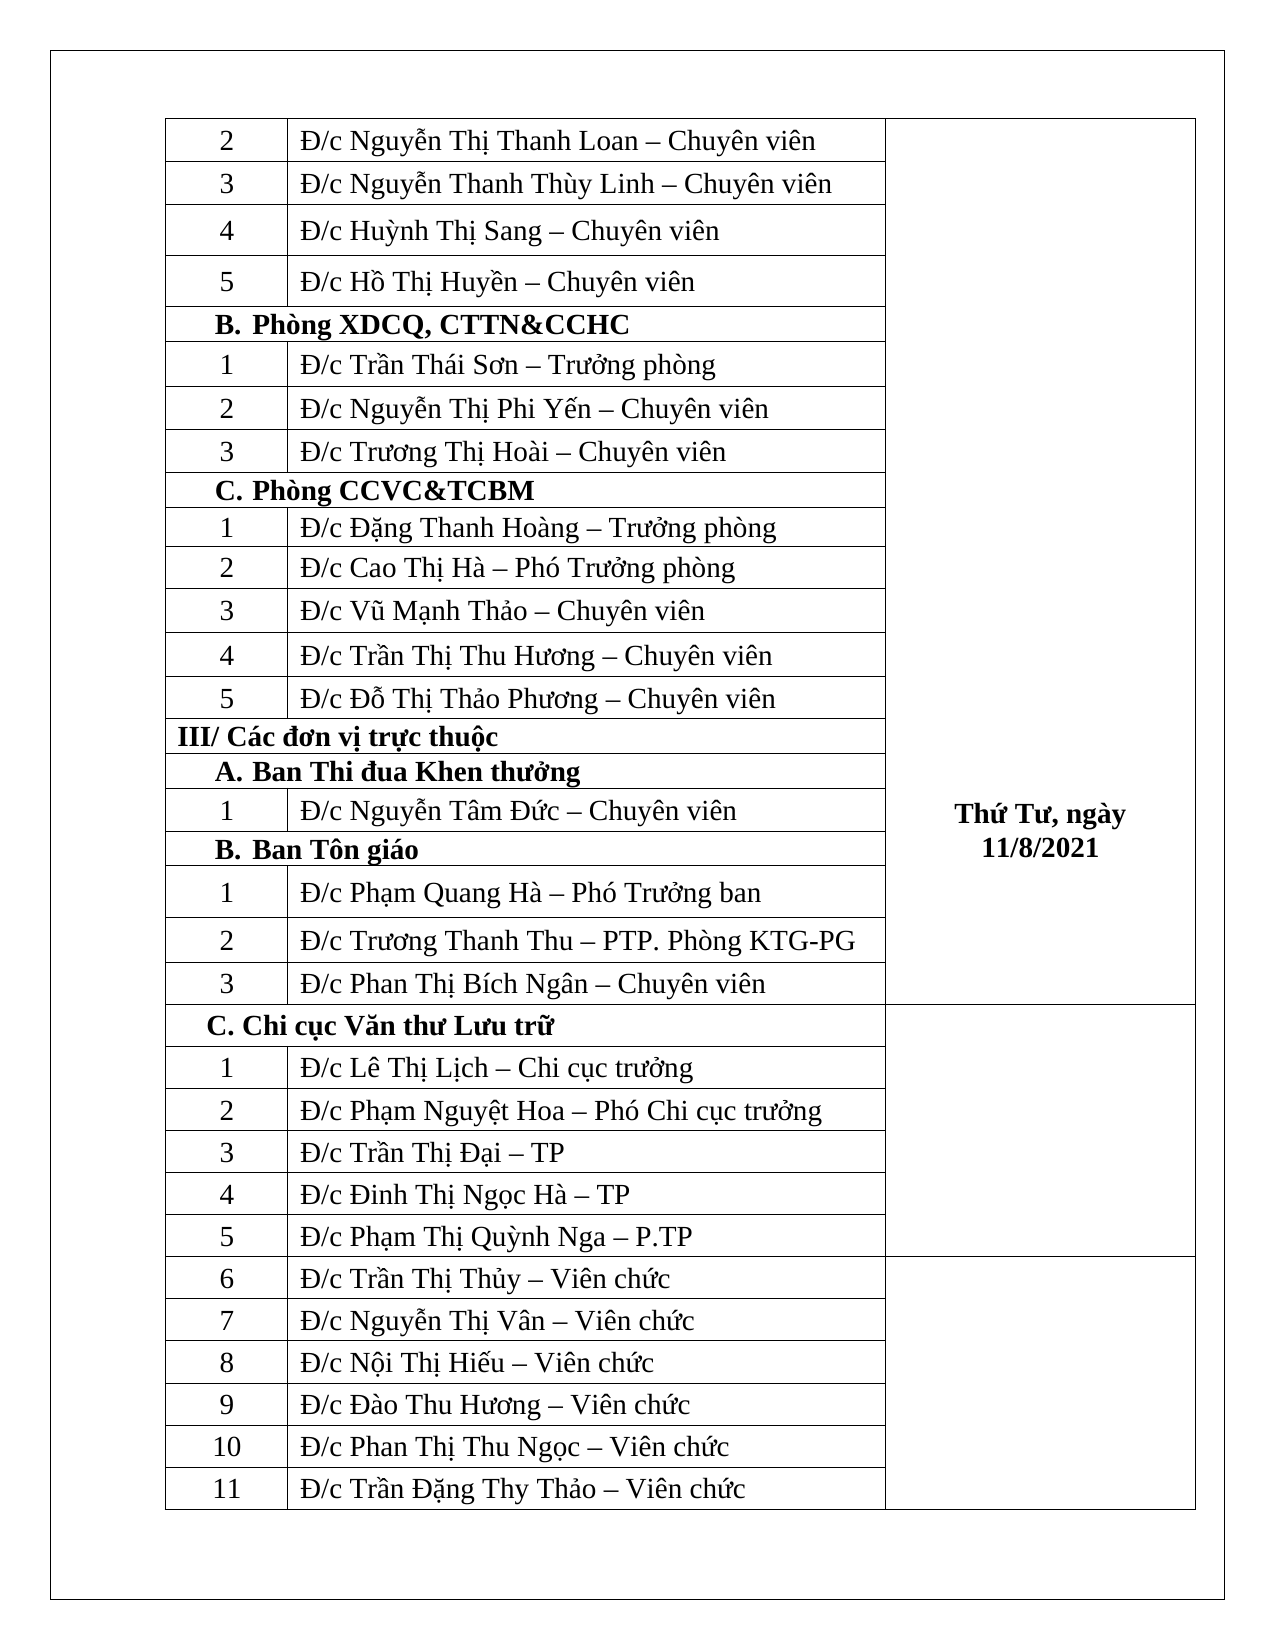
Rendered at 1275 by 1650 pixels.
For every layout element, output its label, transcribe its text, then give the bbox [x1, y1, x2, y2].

table_cell Phòng CCVC&TCBM [166, 473, 885, 507]
table_cell 5 [166, 677, 287, 718]
table_cell Đ/c Trần Thị Đại – TP [288, 1131, 885, 1172]
table_cell Đ/c Lê Thị Lịch – Chi cục trưởng [288, 1047, 885, 1088]
table_cell Đ/c Phạm Quang Hà – Phó Trưởng ban [288, 866, 885, 917]
table_cell 4 [166, 1173, 287, 1214]
table_cell Ban Thi đua Khen thưởng [166, 754, 885, 787]
table_cell Đ/c Trần Thị Thủy – Viên chức [288, 1257, 885, 1298]
table_cell Đ/c Vũ Mạnh Thảo – Chuyên viên [288, 589, 885, 632]
table_cell [886, 1005, 1195, 1256]
table_cell 1 [166, 508, 287, 546]
table_cell Đ/c Trương Thị Hoài – Chuyên viên [288, 430, 885, 472]
table_cell 1 [166, 342, 287, 386]
table_cell Ban Tôn giáo [166, 832, 885, 865]
table_cell 2 [166, 1089, 287, 1130]
table_cell 1 [166, 1047, 287, 1088]
table_cell III/ Các đơn vị trực thuộc [166, 719, 885, 753]
table_cell Đ/c Đỗ Thị Thảo Phương – Chuyên viên [288, 677, 885, 718]
table_cell Đ/c Cao Thị Hà – Phó Trưởng phòng [288, 547, 885, 588]
table_cell C. Chi cục Văn thư Lưu trữ [166, 1005, 885, 1046]
table_cell 2 [166, 918, 287, 962]
table_cell [886, 1257, 1195, 1509]
table_cell 8 [166, 1341, 287, 1382]
table_cell Đ/c Đặng Thanh Hoàng – Trưởng phòng [288, 508, 885, 546]
table_cell 4 [166, 205, 287, 255]
table_cell Đ/c Trương Thanh Thu – PTP. Phòng KTG-PG [288, 918, 885, 962]
table_cell Đ/c Nguyễn Thị Phi Yến – Chuyên viên [288, 387, 885, 429]
table_cell Đ/c Đinh Thị Ngọc Hà – TP [288, 1173, 885, 1214]
table_cell 10 [166, 1426, 287, 1467]
table_cell 3 [166, 1131, 287, 1172]
table_cell 9 [166, 1384, 287, 1424]
table_cell 11 [166, 1468, 287, 1509]
table_cell 3 [166, 963, 287, 1004]
table_cell Đ/c Trần Đặng Thy Thảo – Viên chức [288, 1468, 885, 1509]
table_cell Đ/c Trần Thái Sơn – Trưởng phòng [288, 342, 885, 386]
table_cell 4 [166, 633, 287, 676]
table_cell Đ/c Nguyễn Thanh Thùy Linh – Chuyên viên [288, 162, 885, 204]
table_cell Đ/c Phan Thị Bích Ngân – Chuyên viên [288, 963, 885, 1004]
table_cell 5 [166, 1215, 287, 1256]
table_cell Đ/c Nguyễn Thị Thanh Loan – Chuyên viên [288, 119, 885, 161]
table_cell 1 [166, 866, 287, 917]
table_cell Đ/c Phan Thị Thu Ngọc – Viên chức [288, 1426, 885, 1467]
table_cell 2 [166, 387, 287, 429]
table_cell 3 [166, 162, 287, 204]
table_cell Đ/c Nội Thị Hiếu – Viên chức [288, 1341, 885, 1382]
table_cell 6 [166, 1257, 287, 1298]
table_cell 2 [166, 547, 287, 588]
table_cell Đ/c Phạm Nguyệt Hoa – Phó Chi cục trưởng [288, 1089, 885, 1130]
table_cell Phòng XDCQ, CTTN&CCHC [166, 307, 885, 341]
table_cell Đ/c Phạm Thị Quỳnh Nga – P.TP [288, 1215, 885, 1256]
table_cell Đ/c Huỳnh Thị Sang – Chuyên viên [288, 205, 885, 255]
table_cell Đ/c Nguyễn Thị Vân – Viên chức [288, 1299, 885, 1340]
table_cell 3 [166, 589, 287, 632]
table_cell 1 [166, 789, 287, 831]
table_cell Đ/c Trần Thị Thu Hương – Chuyên viên [288, 633, 885, 676]
table_cell Đ/c Hồ Thị Huyền – Chuyên viên [288, 256, 885, 306]
table_cell Đ/c Nguyễn Tâm Đức – Chuyên viên [288, 789, 885, 831]
table_cell 5 [166, 256, 287, 306]
table_cell 7 [166, 1299, 287, 1340]
table_cell 2 [166, 119, 287, 161]
table_cell Đ/c Đào Thu Hương – Viên chức [288, 1384, 885, 1424]
table_cell 3 [166, 430, 287, 472]
